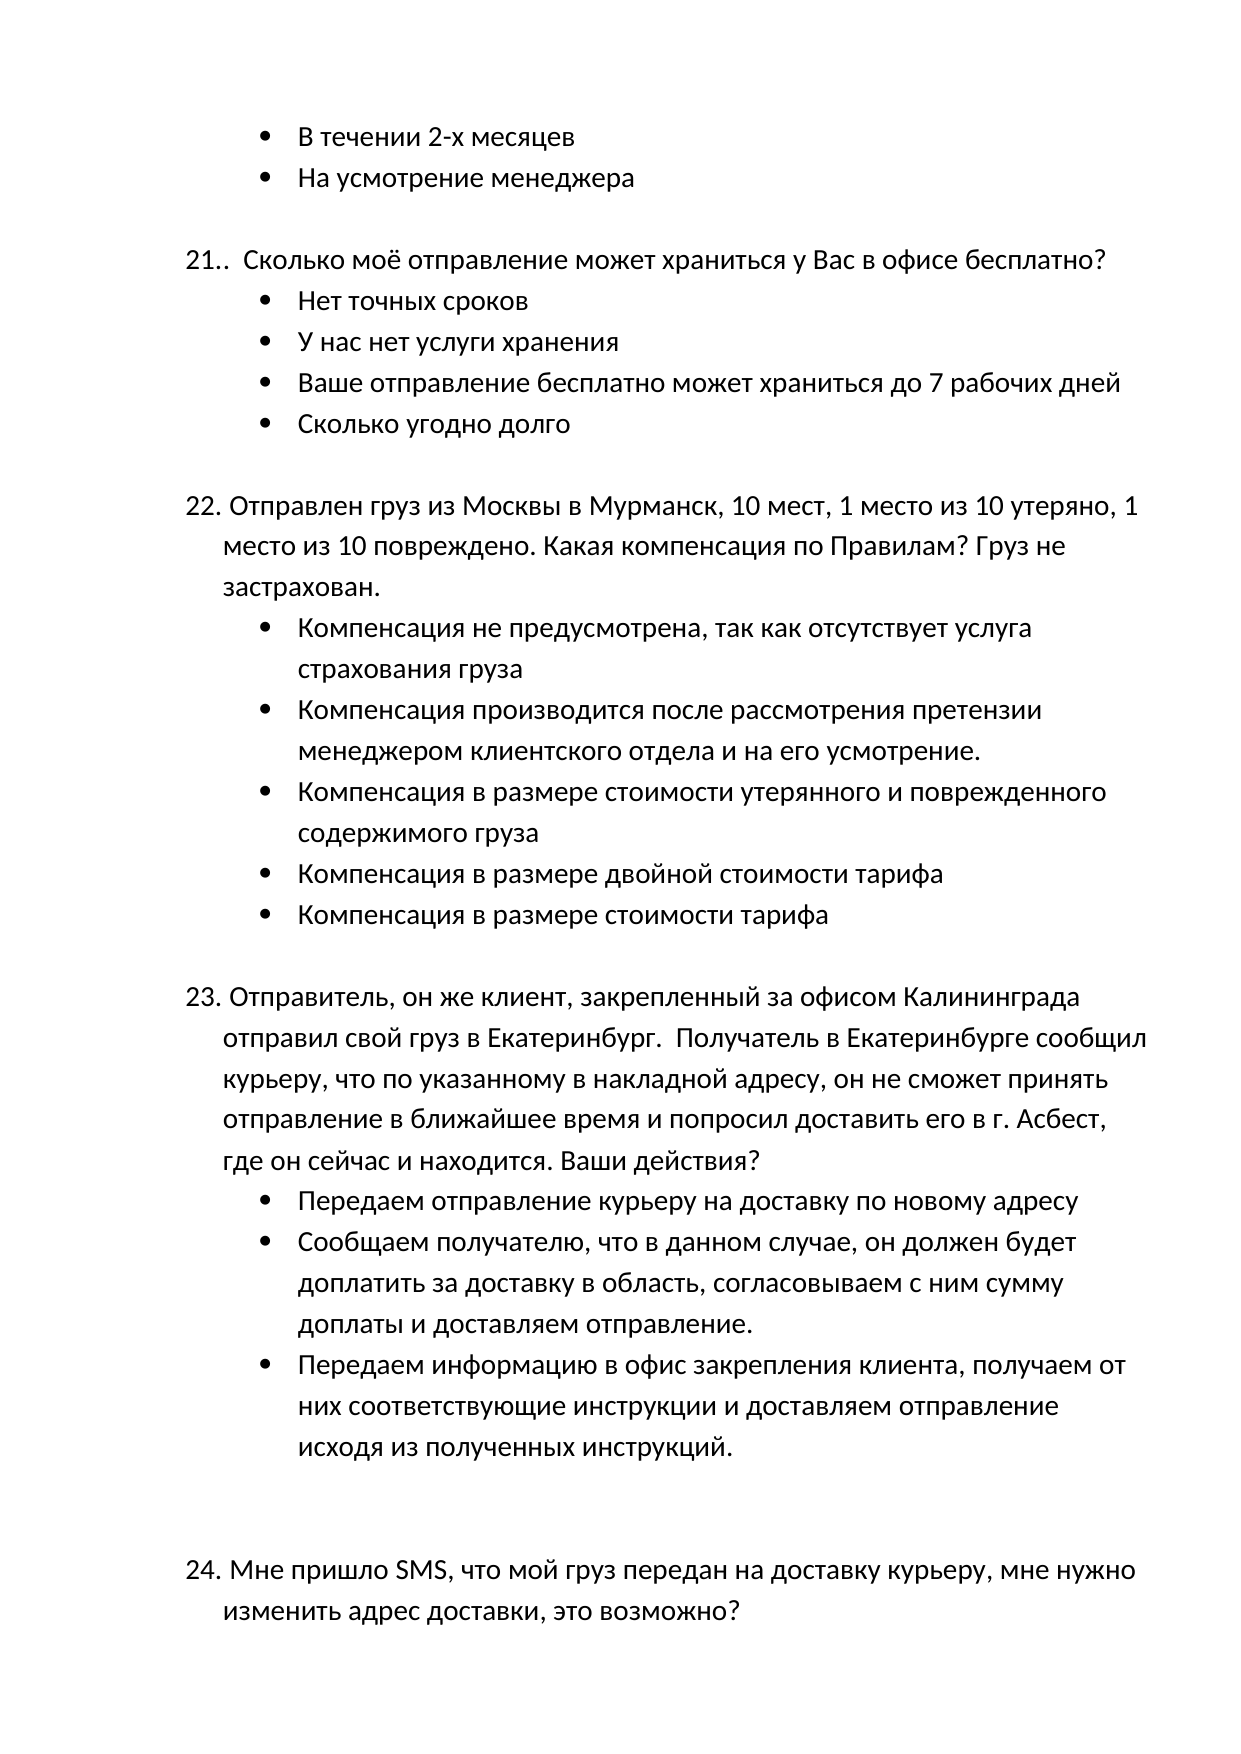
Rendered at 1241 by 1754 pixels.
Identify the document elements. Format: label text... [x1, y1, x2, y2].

list Передаем отправление курьеру на доставку по новому адресу [260, 1182, 1152, 1218]
list Передаем информацию в офис закрепления клиента, получаем от них соответствующие инструкции и доставляем отправление исходя из полученных инструкций. [260, 1346, 1152, 1464]
list У нас нет услуги хранения [260, 323, 1152, 358]
list В течении 2-х месяцев [260, 118, 1152, 154]
list Сообщаем получателю, что в данном случае, он должен будет доплатить за доставку в область, согласовываем с ним сумму доплаты и доставляем отправление. [260, 1223, 1152, 1341]
list Компенсация в размере стоимости тарифа [260, 896, 1152, 932]
list Отправитель, он же клиент, закрепленный за офисом Калининграда отправил свой груз в Екатеринбург. Получатель в Екатеринбурге сообщил курьеру, что по указанному в накладной адресу, он не сможет принять отправление в ближайшее время и попросил доставить его в г. Асбест, где он сейчас и находится. Ваши действия? [185, 978, 1152, 1177]
list Мне пришло SMS, что мой груз передан на доставку курьеру, мне нужно изменить адрес доставки, это возможно? [185, 1551, 1152, 1627]
list . Сколько моё отправление может храниться у Вас в офисе бесплатно? [185, 241, 1152, 277]
list Отправлен груз из Москвы в Мурманск, 10 мест, 1 место из 10 утеряно, 1 место из 10 повреждено. Какая компенсация по Правилам? Груз не застрахован. [185, 487, 1152, 604]
list Компенсация не предусмотрена, так как отсутствует услуга страхования груза [260, 609, 1152, 686]
list Ваше отправление бесплатно может храниться до 7 рабочих дней [260, 364, 1152, 399]
list Нет точных сроков [260, 282, 1152, 317]
list На усмотрение менеджера [260, 159, 1152, 195]
list Компенсация производится после рассмотрения претензии менеджером клиентского отдела и на его усмотрение. [260, 691, 1152, 768]
list Сколько угодно долго [260, 405, 1152, 440]
list Компенсация в размере двойной стоимости тарифа [260, 855, 1152, 891]
list Компенсация в размере стоимости утерянного и поврежденного содержимого груза [260, 773, 1152, 850]
